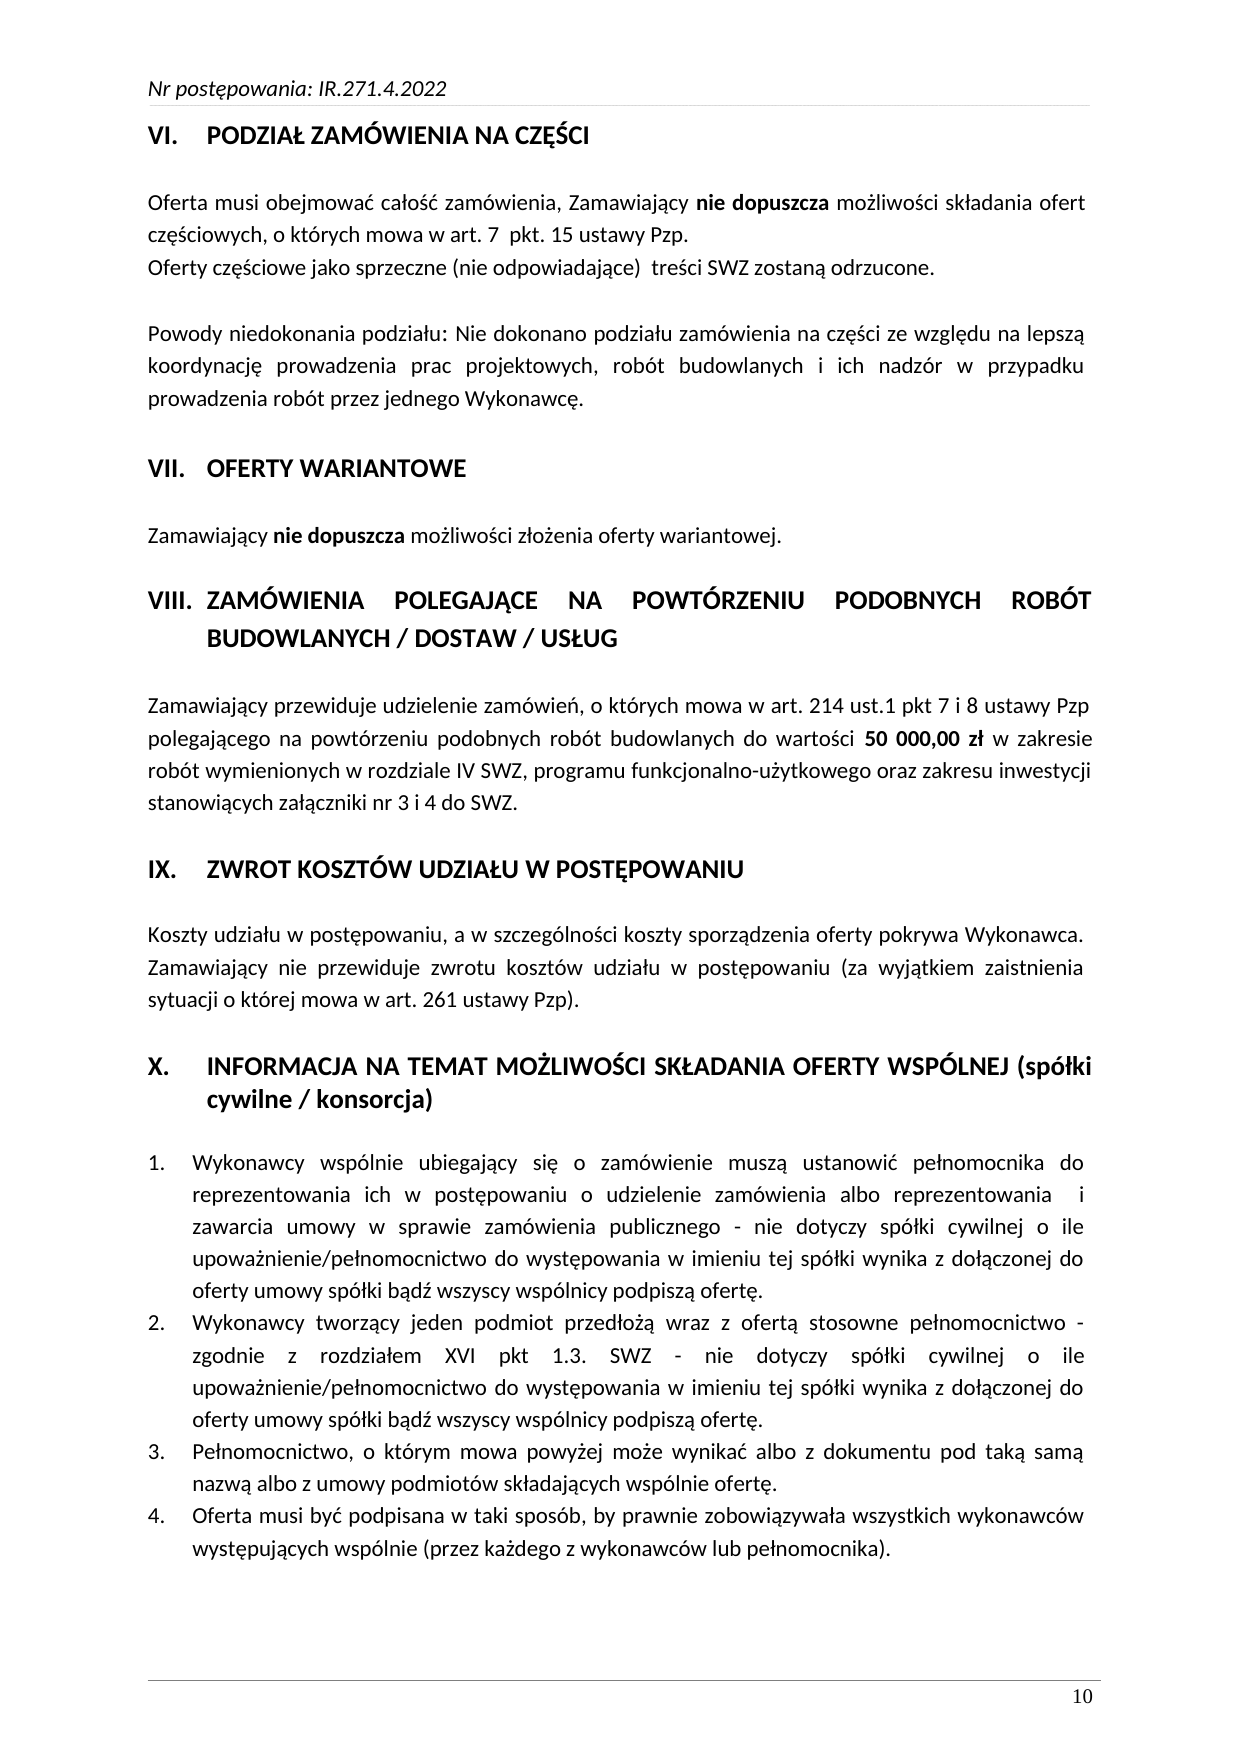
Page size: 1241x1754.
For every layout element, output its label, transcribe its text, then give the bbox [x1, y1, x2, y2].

text Koszty udziału w postępowaniu, a w szczególności koszty sporządzenia oferty pokrywa Wykonawca. Zamawiający nie przewiduje zwrotu kosztów udziału w postępowaniu (za wyjątkiem zaistnienia sytuacji o której mowa w art. 261 ustawy Pzp). [148, 921, 1086, 1013]
subtitle PODZIAŁ ZAMÓWIENIA NA CZĘŚCI [148, 118, 1093, 151]
text Oferta musi obejmować całość zamówienia, Zamawiający nie dopuszcza możliwości składania ofert częściowych, o których mowa w art. 7 pkt. 15 ustawy Pzp. [148, 188, 1086, 248]
text Oferty częściowe jako sprzeczne (nie odpowiadające) treści SWZ zostaną odrzucone. [148, 253, 1086, 281]
text Powody niedokonania podziału: Nie dokonano podziału zamówienia na części ze względu na lepszą koordynację prowadzenia prac projektowych, robót budowlanych i ich nadzór w przypadku prowadzenia robót przez jednego Wykonawcę. [148, 317, 1086, 412]
subtitle INFORMACJA NA TEMAT MOŻLIWOŚCI SKŁADANIA OFERTY WSPÓLNEJ (spółki cywilne / konsorcja) [148, 1049, 1093, 1115]
text Zamawiający przewiduje udzielenie zamówień, o których mowa w art. 214 ust.1 pkt 7 i 8 ustawy Pzp polegającego na powtórzeniu podobnych robót budowlanych do wartości 50 000,00 zł w zakresie robót wymienionych w rozdziale IV SWZ, programu funkcjonalno-użytkowego oraz zakresu inwestycji stanowiących załączniki nr 3 i 4 do SWZ. [148, 692, 1093, 816]
list Wykonawcy wspólnie ubiegający się o zamówienie muszą ustanowić pełnomocnika do reprezentowania ich w postępowaniu o udzielenie zamówienia albo reprezentowania i zawarcia umowy w sprawie zamówienia publicznego - nie dotyczy spółki cywilnej o ile upoważnienie/pełnomocnictwo do występowania w imieniu tej spółki wynika z dołączonej do oferty umowy spółki bądź wszyscy wspólnicy podpiszą ofertę. [148, 1148, 1086, 1304]
list Oferta musi być podpisana w taki sposób, by prawnie zobowiązywała wszystkich wykonawców występujących wspólnie (przez każdego z wykonawców lub pełnomocnika). [148, 1502, 1086, 1562]
list Wykonawcy tworzący jeden podmiot przedłożą wraz z ofertą stosowne pełnomocnictwo - zgodnie z rozdziałem XVI pkt 1.3. SWZ - nie dotyczy spółki cywilnej o ile upoważnienie/pełnomocnictwo do występowania w imieniu tej spółki wynika z dołączonej do oferty umowy spółki bądź wszyscy wspólnicy podpiszą ofertę. [148, 1308, 1086, 1433]
subtitle OFERTY WARIANTOWE [148, 451, 1093, 484]
text Zamawiający nie dopuszcza możliwości złożenia oferty wariantowej. [148, 521, 1086, 549]
subtitle ZAMÓWIENIA POLEGAJĄCE NA POWTÓRZENIU PODOBNYCH ROBÓT BUDOWLANYCH / DOSTAW / USŁUG [148, 583, 1093, 654]
subtitle ZWROT KOSZTÓW UDZIAŁU W POSTĘPOWANIU [148, 852, 1093, 886]
list Pełnomocnictwo, o którym mowa powyżej może wynikać albo z dokumentu pod taką samą nazwą albo z umowy podmiotów składających wspólnie ofertę. [148, 1437, 1086, 1497]
